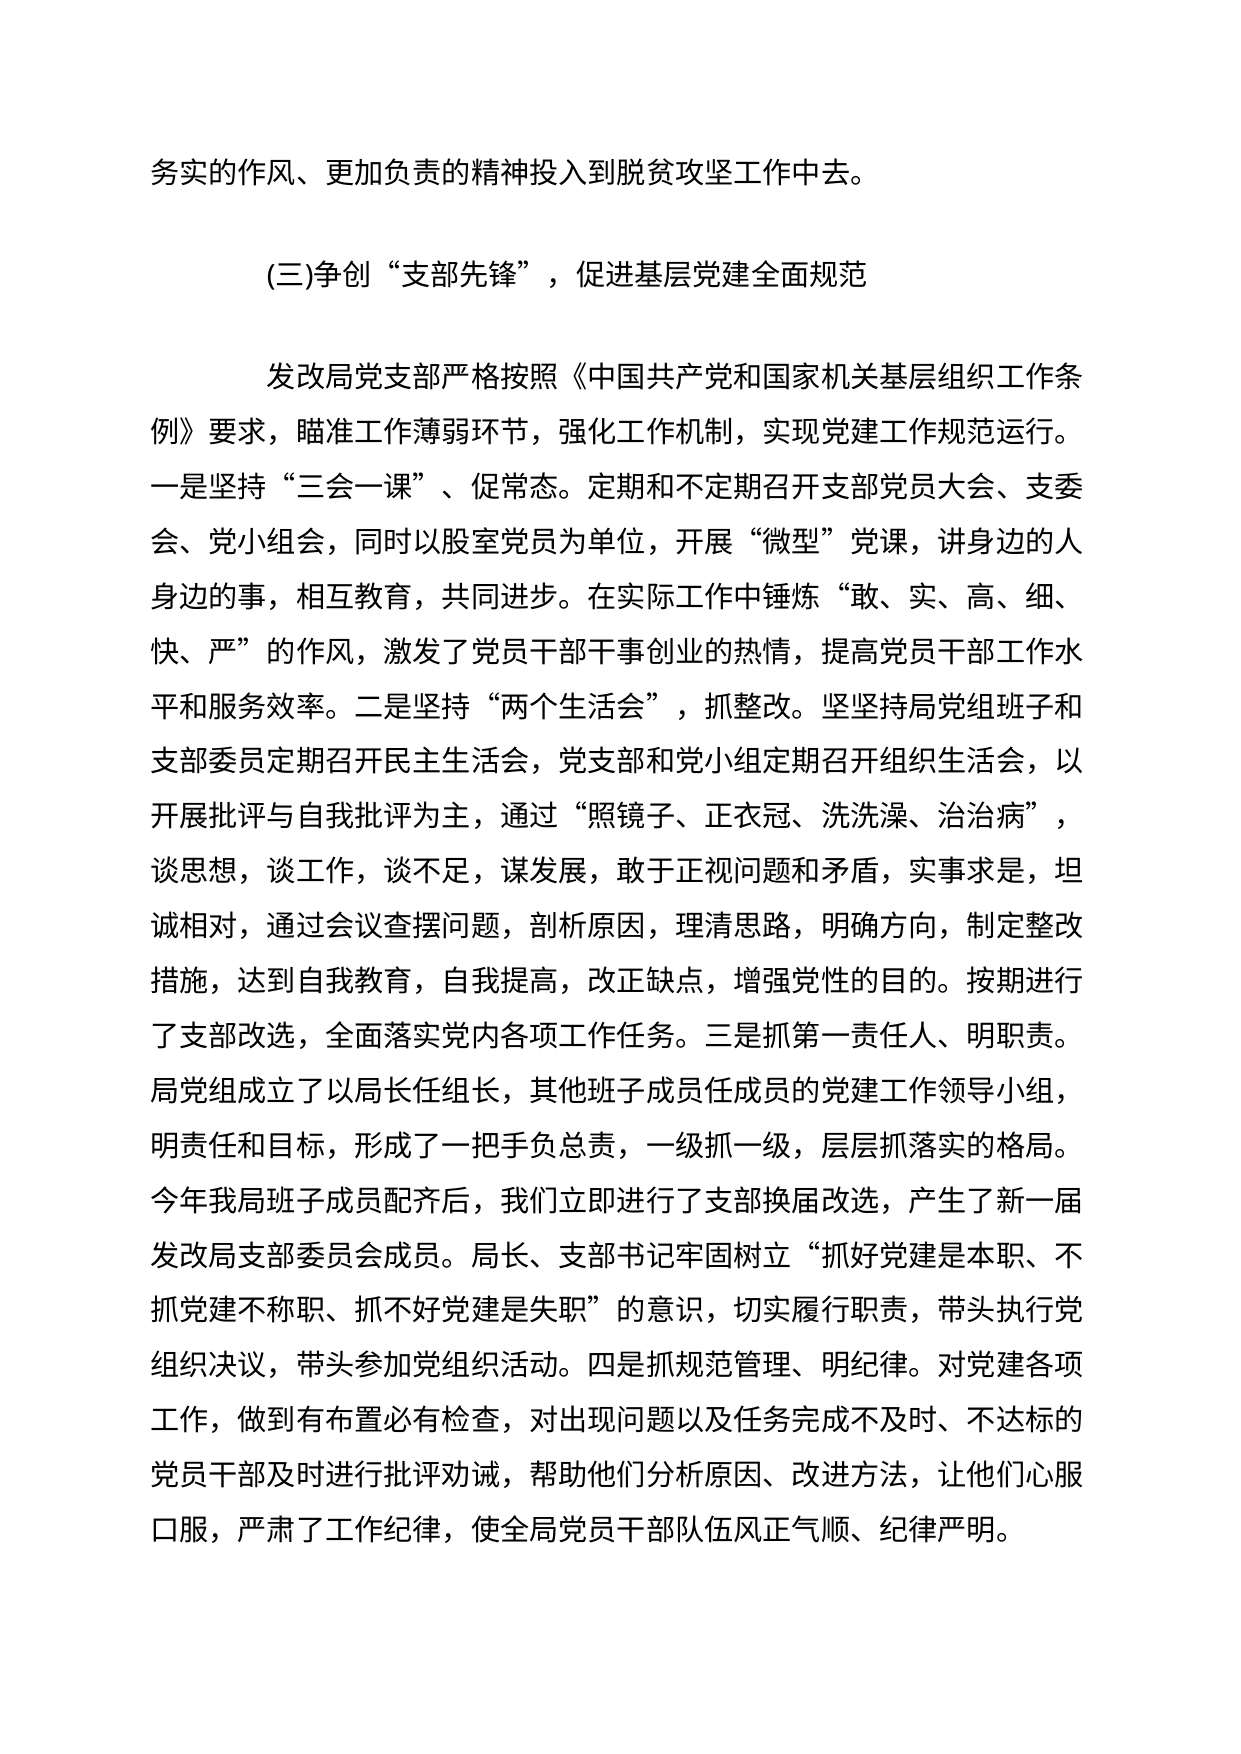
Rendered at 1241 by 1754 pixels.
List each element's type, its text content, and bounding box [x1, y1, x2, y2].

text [150, 150, 1090, 192]
text (三)争创“支部先锋”，促进基层党建全面规范 [150, 252, 1090, 294]
text 发改局党支部严格按照《中国共产党和国家机关基层组织工作条例》要求，瞄准工作薄弱环节，强化工作机制，实现党建工作规范运行。一是坚持“三会一课”、促常态。定期和不定期召开支部党员大会、支委会、党小组会，同时以股室党员为单位，开展“微型”党课，讲身边的人身边的事，相互教育，共同进步。在实际工作中锤炼“敢、实、高、细、快、严”的作风，激发了党员干部干事创业的热情，提高党员干部工作水平和服务效率。二是坚持“两个生活会”，抓整改。坚坚持局党组班子和支部委员定期召开民主生活会，党支部和党小组定期召开组织生活会，以开展批评与自我批评为主，通过“照镜子、正衣冠、洗洗澡、治治病”，谈思想，谈工作，谈不足，谋发展，敢于正视问题和矛盾，实事求是，坦诚相对，通过会议查摆问题，剖析原因，理清思路，明确方向，制定整改措施，达到自我教育，自我提高，改正缺点，增强党性的目的。按期进行了支部改选，全面落实党内各项工作任务。三是抓第一责任人、明职责。局党组成立了以局长任组长，其他班子成员任成员的党建工作领导小组，明责任和目标，形成了一把手负总责，一级抓一级，层层抓落实的格局。今年我局班子成员配齐后，我们立即进行了支部换届改选，产生了新一届发改局支部委员会成员。局长、支部书记牢固树立“抓好党建是本职、不抓党建不称职、抓不好党建是失职”的意识，切实履行职责，带头执行党组织决议，带头参加党组织活动。四是抓规范管理、明纪律。对党建各项工作，做到有布置必有检查，对出现问题以及任务完成不及时、不达标的党员干部及时进行批评劝诫，帮助他们分析原因、改进方法，让他们心服口服，严肃了工作纪律，使全局党员干部队伍风正气顺、纪律严明。 [150, 354, 1090, 1549]
